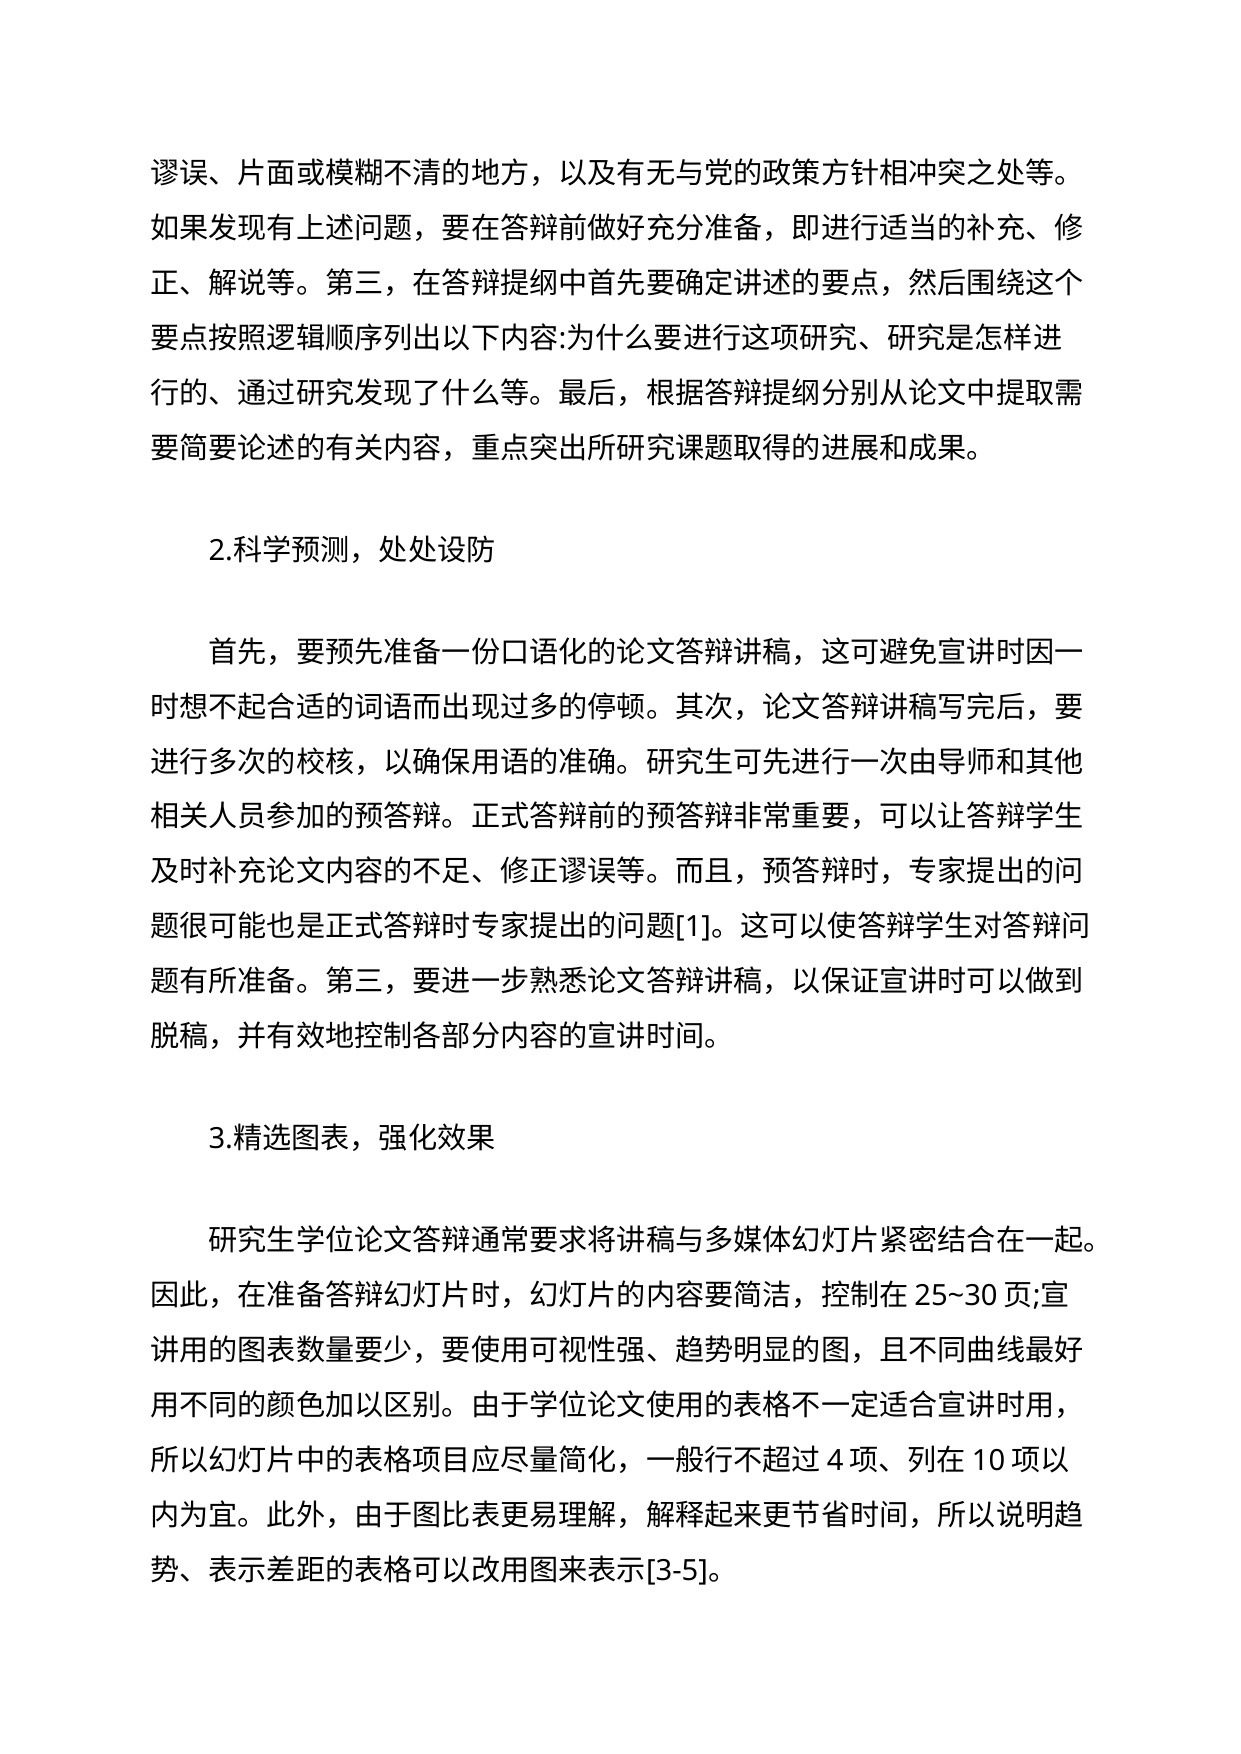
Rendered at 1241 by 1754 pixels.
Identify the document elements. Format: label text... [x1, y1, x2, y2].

text 3.精选图表，强化效果 [150, 1114, 1090, 1157]
text 2.科学预测，处处设防 [150, 526, 1090, 569]
text 首先，要预先准备一份口语化的论文答辩讲稿，这可避免宣讲时因一时想不起合适的词语而出现过多的停顿。其次，论文答辩讲稿写完后，要进行多次的校核，以确保用语的准确。研究生可先进行一次由导师和其他相关人员参加的预答辩。正式答辩前的预答辩非常重要，可以让答辩学生及时补充论文内容的不足、修正谬误等。而且，预答辩时，专家提出的问题很可能也是正式答辩时专家提出的问题[1]。这可以使答辩学生对答辩问题有所准备。第三，要进一步熟悉论文答辩讲稿，以保证宣讲时可以做到脱稿，并有效地控制各部分内容的宣讲时间。 [150, 628, 1090, 1055]
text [150, 150, 1090, 467]
text 研究生学位论文答辩通常要求将讲稿与多媒体幻灯片紧密结合在一起。因此，在准备答辩幻灯片时，幻灯片的内容要简洁，控制在25~30页;宣讲用的图表数量要少，要使用可视性强、趋势明显的图，且不同曲线最好用不同的颜色加以区别。由于学位论文使用的表格不一定适合宣讲时用，所以幻灯片中的表格项目应尽量简化，一般行不超过4项、列在10项以内为宜。此外，由于图比表更易理解，解释起来更节省时间，所以说明趋势、表示差距的表格可以改用图来表示[3-5]。 [150, 1216, 1090, 1588]
